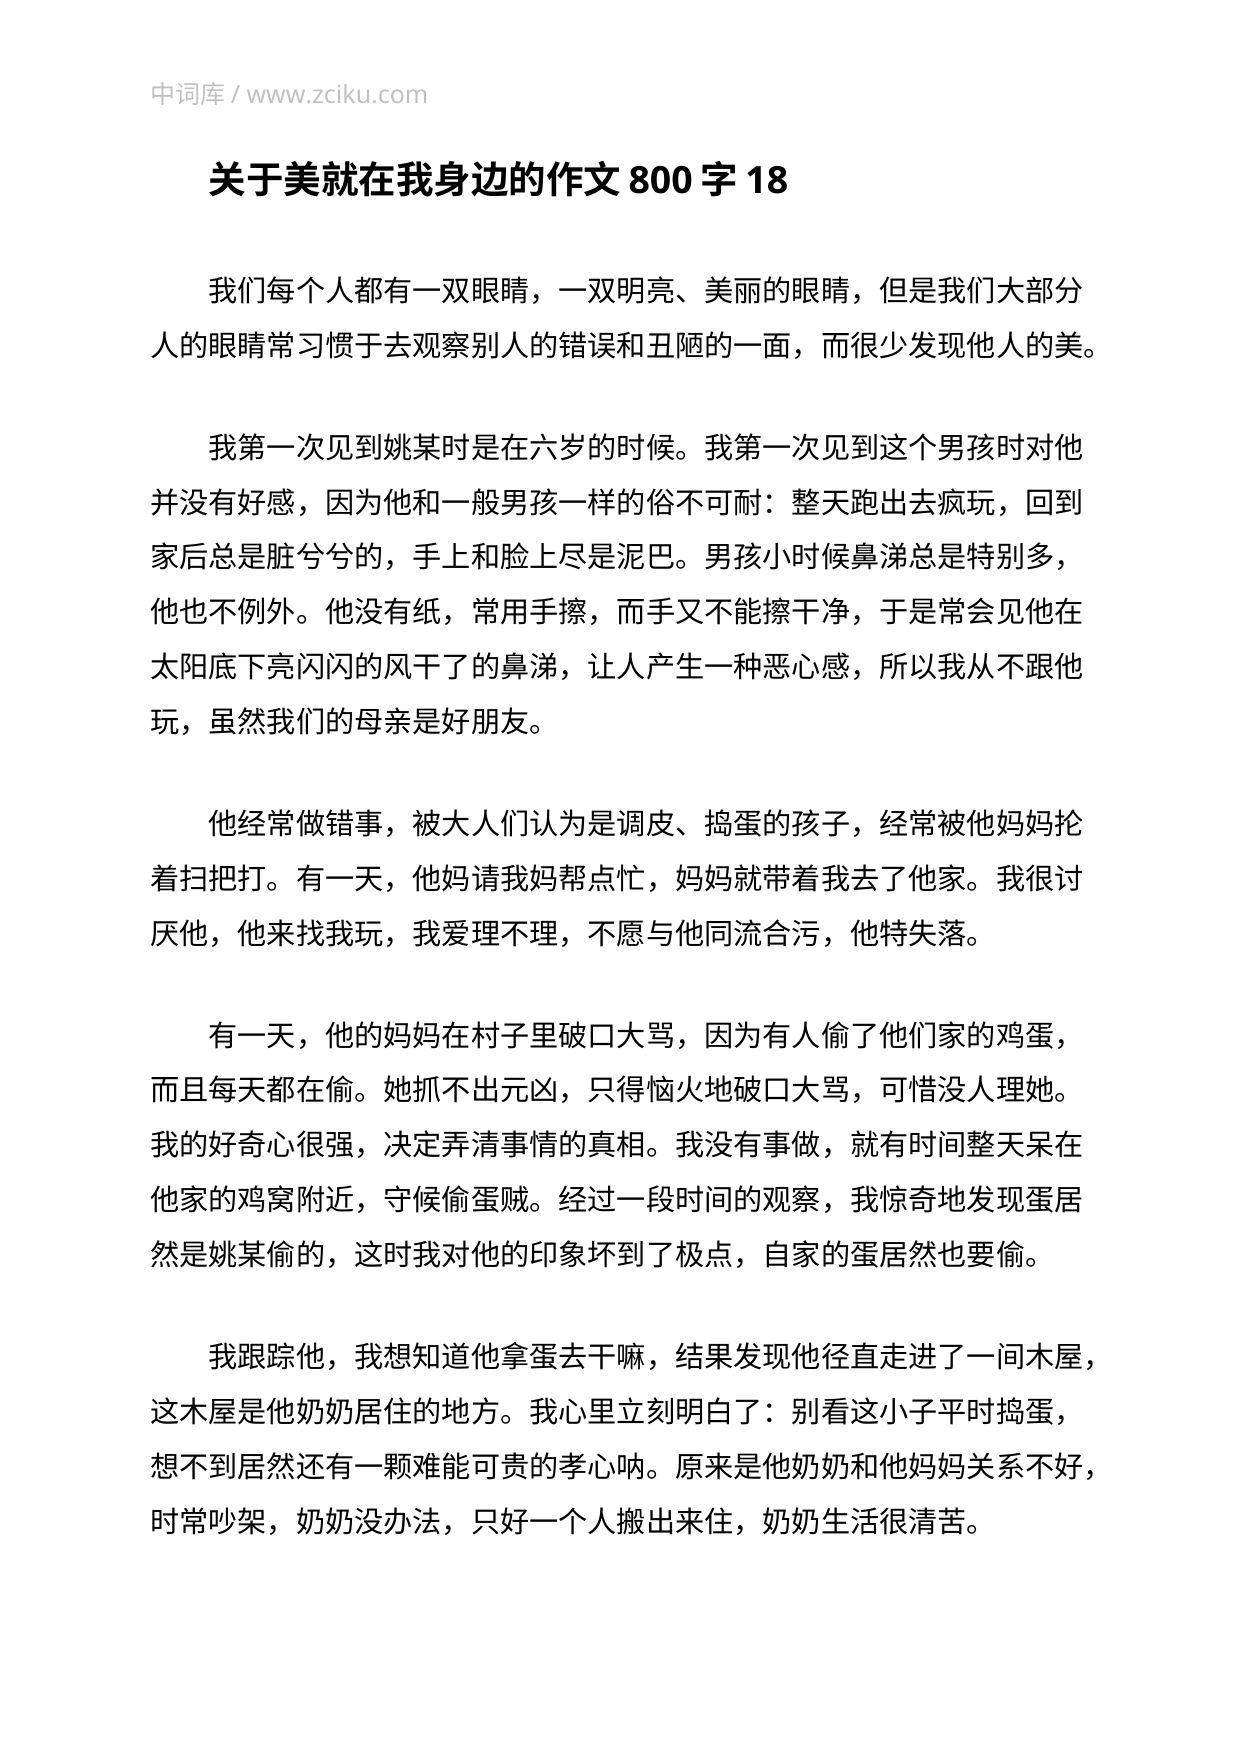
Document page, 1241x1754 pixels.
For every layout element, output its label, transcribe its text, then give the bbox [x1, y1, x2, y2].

text 我跟踪他，我想知道他拿蛋去干嘛，结果发现他径直走进了一间木屋，这木屋是他奶奶居住的地方。我心里立刻明白了：别看这小子平时捣蛋，想不到居然还有一颗难能可贵的孝心呐。原来是他奶奶和他妈妈关系不好，时常吵架，奶奶没办法，只好一个人搬出来住，奶奶生活很清苦。 [150, 1333, 1090, 1540]
text 我们每个人都有一双眼睛，一双明亮、美丽的眼睛，但是我们大部分人的眼睛常习惯于去观察别人的错误和丑陋的一面，而很少发现他人的美。 [150, 268, 1090, 365]
text 关于美就在我身边的作文800字18 [150, 150, 1090, 204]
text 我第一次见到姚某时是在六岁的时候。我第一次见到这个男孩时对他并没有好感，因为他和一般男孩一样的俗不可耐：整天跑出去疯玩，回到家后总是脏兮兮的，手上和脸上尽是泥巴。男孩小时候鼻涕总是特别多，他也不例外。他没有纸，常用手擦，而手又不能擦干净，于是常会见他在太阳底下亮闪闪的风干了的鼻涕，让人产生一种恶心感，所以我从不跟他玩，虽然我们的母亲是好朋友。 [150, 424, 1090, 741]
text 有一天，他的妈妈在村子里破口大骂，因为有人偷了他们家的鸡蛋，而且每天都在偷。她抓不出元凶，只得恼火地破口大骂，可惜没人理她。我的好奇心很强，决定弄清事情的真相。我没有事做，就有时间整天呆在他家的鸡窝附近，守候偷蛋贼。经过一段时间的观察，我惊奇地发现蛋居然是姚某偷的，这时我对他的印象坏到了极点，自家的蛋居然也要偷。 [150, 1012, 1090, 1274]
text 他经常做错事，被大人们认为是调皮、捣蛋的孩子，经常被他妈妈抡着扫把打。有一天，他妈请我妈帮点忙，妈妈就带着我去了他家。我很讨厌他，他来找我玩，我爱理不理，不愿与他同流合污，他特失落。 [150, 801, 1090, 953]
